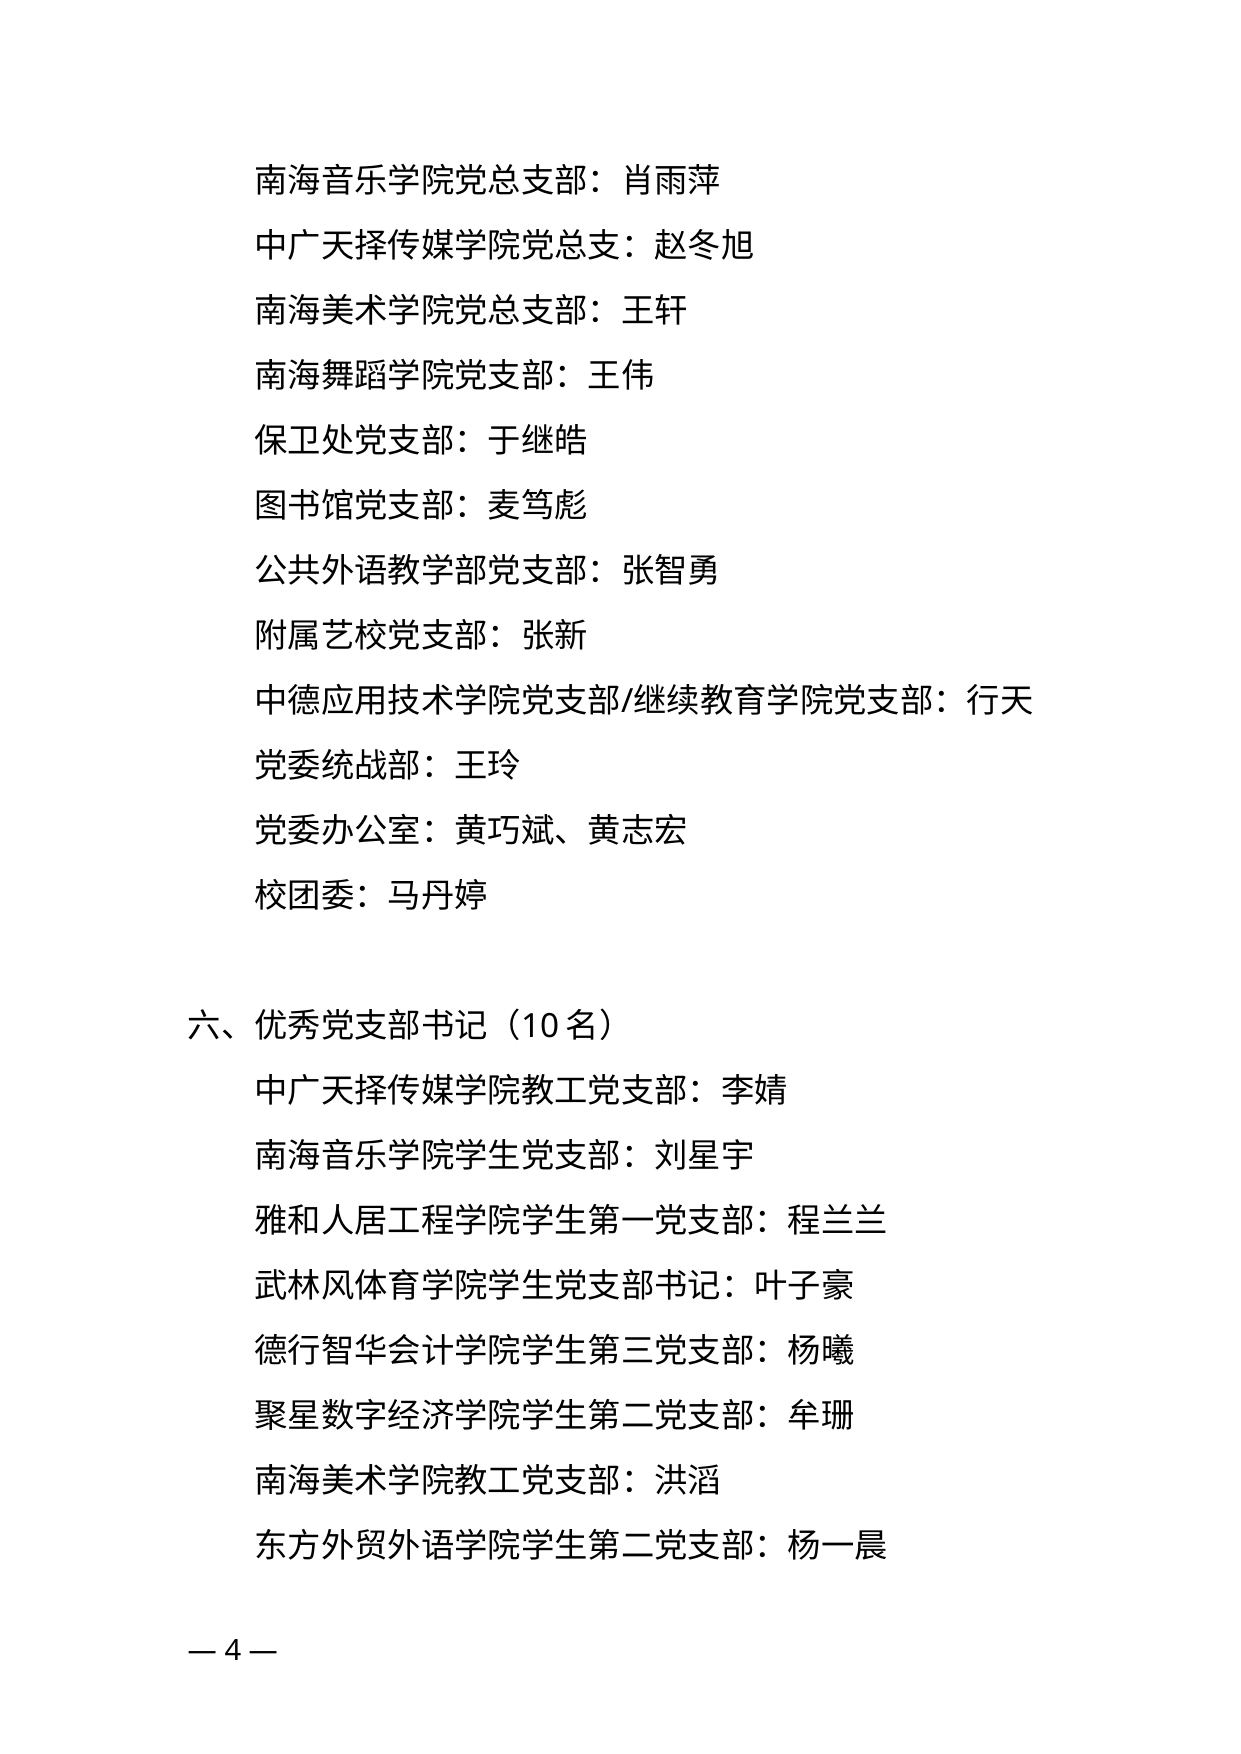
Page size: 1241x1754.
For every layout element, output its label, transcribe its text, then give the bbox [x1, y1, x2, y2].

text 附属艺校党支部：张新 [187, 601, 1053, 666]
text 党委统战部：王玲 [187, 731, 1053, 796]
text 中广天择传媒学院教工党支部：李婧 [187, 1056, 1053, 1121]
text 东方外贸外语学院学生第二党支部：杨一晨 [187, 1511, 1053, 1576]
text 南海美术学院教工党支部：洪滔 [187, 1446, 1053, 1511]
text 南海音乐学院党总支部：肖雨萍 [187, 146, 1053, 211]
text 德行智华会计学院学生第三党支部：杨曦 [187, 1316, 1053, 1381]
text 保卫处党支部：于继皓 [187, 406, 1053, 471]
text 中广天择传媒学院党总支：赵冬旭 [187, 211, 1053, 276]
text 六、优秀党支部书记（10名） [187, 991, 1053, 1056]
text 图书馆党支部：麦笃彪 [187, 471, 1053, 536]
text 聚星数字经济学院学生第二党支部：牟珊 [187, 1381, 1053, 1446]
text 南海美术学院党总支部：王轩 [187, 276, 1053, 341]
text 公共外语教学部党支部：张智勇 [187, 536, 1053, 601]
text 武林风体育学院学生党支部书记：叶子豪 [187, 1251, 1053, 1316]
text 南海音乐学院学生党支部：刘星宇 [187, 1121, 1053, 1186]
text 南海舞蹈学院党支部：王伟 [187, 341, 1053, 406]
text 雅和人居工程学院学生第一党支部：程兰兰 [187, 1186, 1053, 1251]
text 党委办公室：黄巧斌、黄志宏 [187, 796, 1053, 861]
text 中德应用技术学院党支部/继续教育学院党支部：行天 [187, 666, 1053, 731]
text 校团委：马丹婷 [187, 861, 1053, 926]
